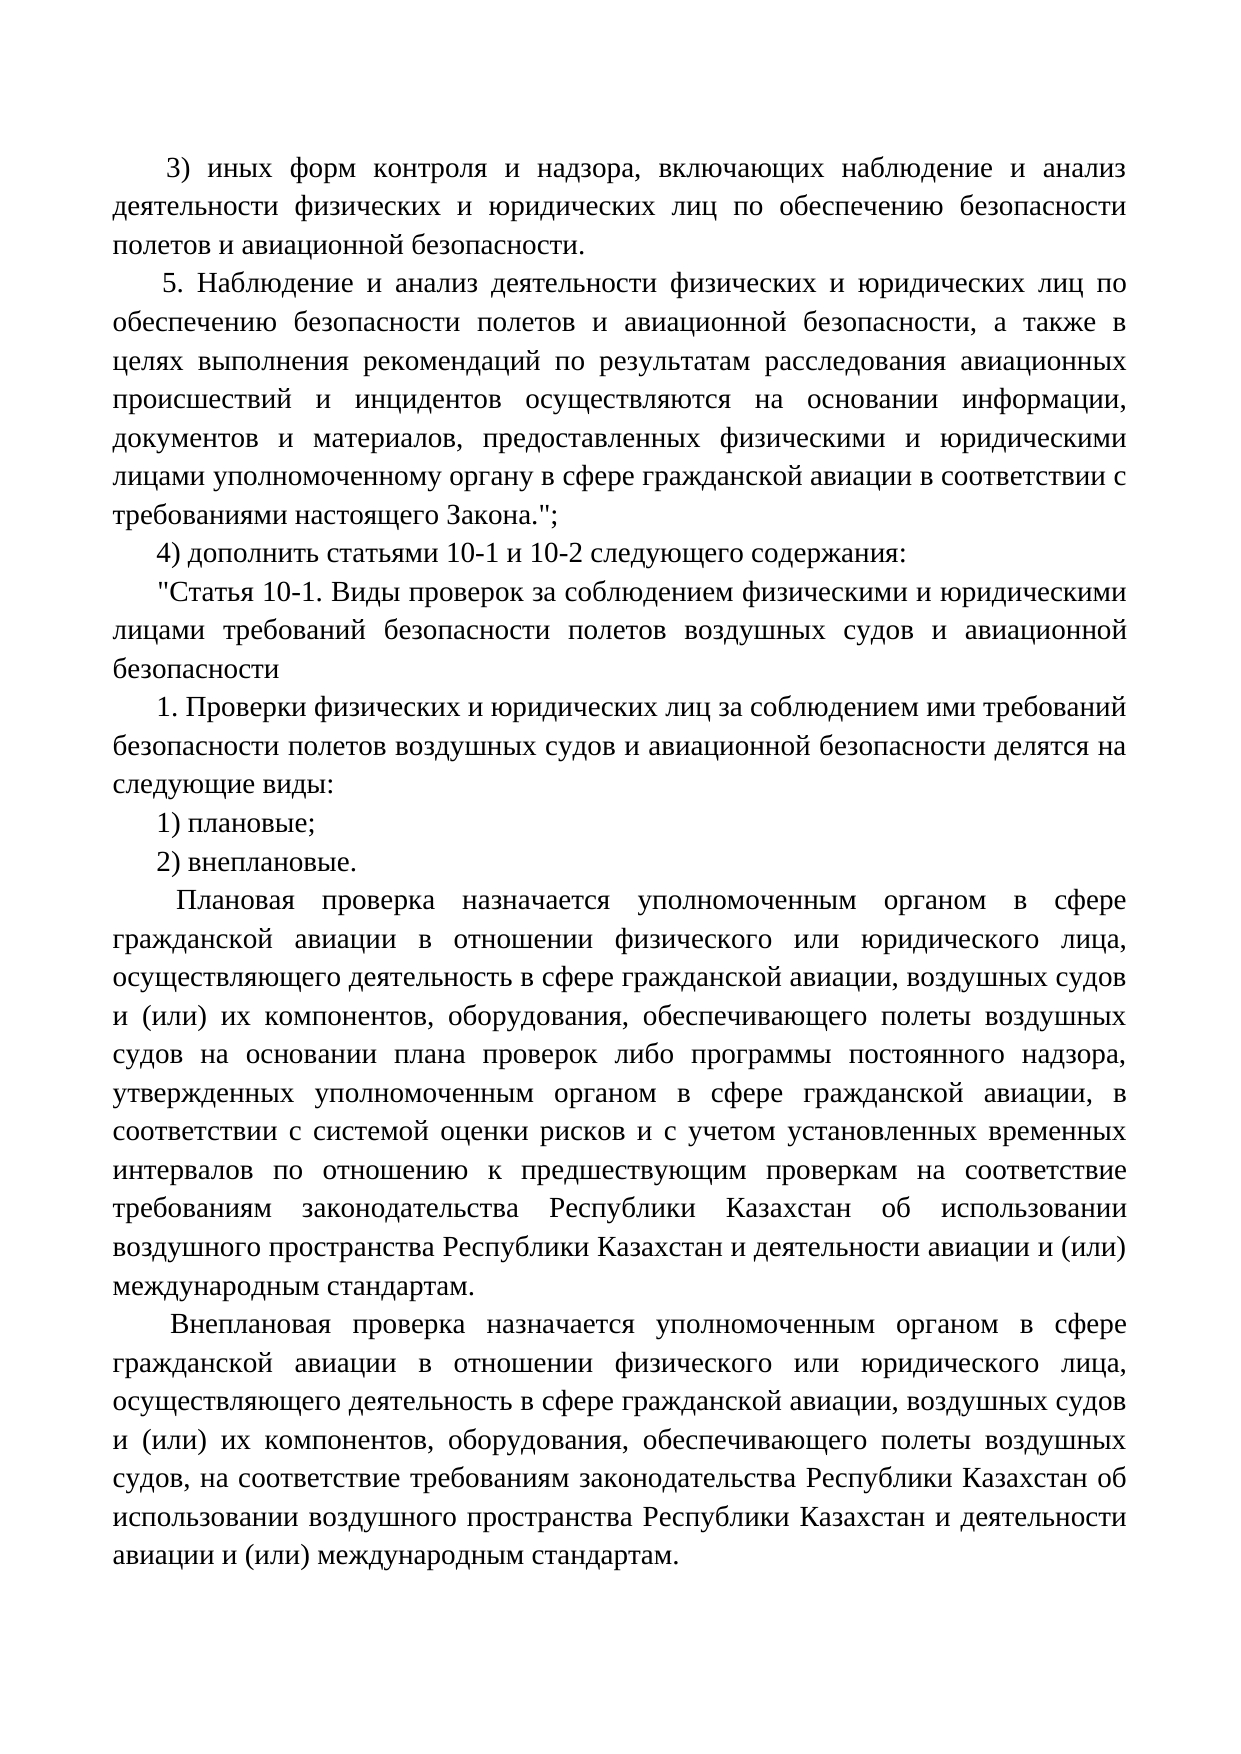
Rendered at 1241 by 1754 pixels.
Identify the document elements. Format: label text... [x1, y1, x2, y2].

text Внеплановая проверка назначается уполномоченным органом в сфере гражданской авиации в отношении физического или юридического лица, осуществляющего деятельность в сфере гражданской авиации, воздушных судов и (или) их компонентов, оборудования, обеспечивающего полеты воздушных судов, на соответствие требованиям законодательства Республики Казахстан об использовании воздушного пространства Республики Казахстан и деятельности авиации и (или) международным стандартам. [112, 1306, 1128, 1571]
text 1) плановые; [112, 805, 1128, 839]
text Плановая проверка назначается уполномоченным органом в сфере гражданской авиации в отношении физического или юридического лица, осуществляющего деятельность в сфере гражданской авиации, воздушных судов и (или) их компонентов, оборудования, обеспечивающего полеты воздушных судов на основании плана проверок либо программы постоянного надзора, утвержденных уполномоченным органом в сфере гражданской авиации, в соответствии с системой оценки рисков и с учетом установленных временных интервалов по отношению к предшествующим проверкам на соответствие требованиям законодательства Республики Казахстан об использовании воздушного пространства Республики Казахстан и деятельности авиации и (или) международным стандартам. [112, 882, 1128, 1301]
text 2) внеплановые. [112, 844, 1128, 877]
text "Статья 10-1. Виды проверок за соблюдением физическими и юридическими лицами требований безопасности полетов воздушных судов и авиационной безопасности [112, 574, 1128, 684]
text 3) иных форм контроля и надзора, включающих наблюдение и анализ деятельности физических и юридических лиц по обеспечению безопасности полетов и авиационной безопасности. [112, 150, 1128, 261]
text 5. Наблюдение и анализ деятельности физических и юридических лиц по обеспечению безопасности полетов и авиационной безопасности, а также в целях выполнения рекомендаций по результатам расследования авиационных происшествий и инцидентов осуществляются на основании информации, документов и материалов, предоставленных физическими и юридическими лицами уполномоченному органу в сфере гражданской авиации в соответствии с требованиями настоящего Закона."; [112, 266, 1128, 530]
text 1. Проверки физических и юридических лиц за соблюдением ими требований безопасности полетов воздушных судов и авиационной безопасности делятся на следующие виды: [112, 689, 1128, 800]
text 4) дополнить статьями 10-1 и 10-2 следующего содержания: [112, 535, 1128, 569]
